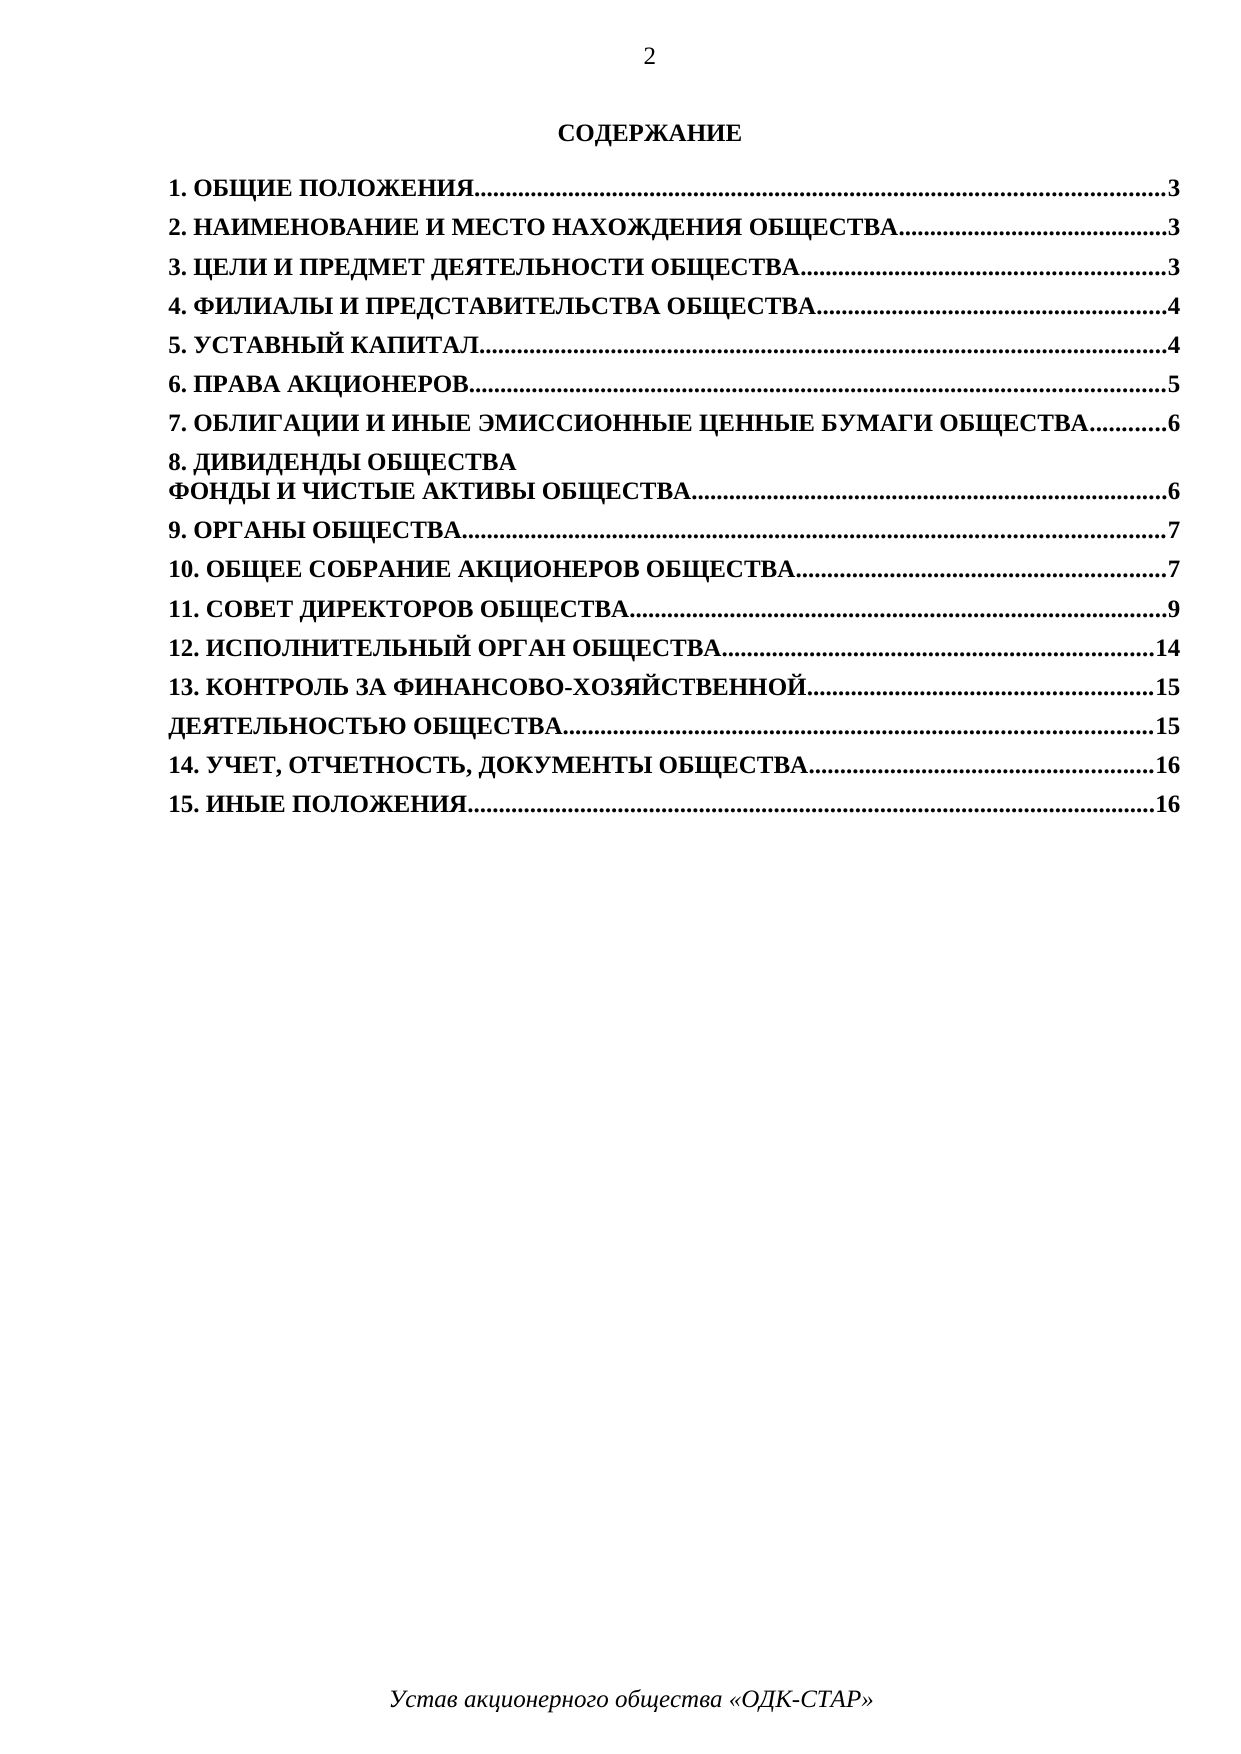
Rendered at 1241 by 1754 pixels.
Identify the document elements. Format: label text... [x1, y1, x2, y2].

text 8. ДИВИДЕНДЫ ОБЩЕСТВА ФОНДЫ И ЧИСТЫЕ АКТИВЫ ОБЩЕСТВА 6 [168, 447, 1181, 505]
text 5. УСТАВНЫЙ КАПИТАЛ 4 [168, 330, 1181, 359]
text 2. НАИМЕНОВАНИЕ И МЕСТО НАХОЖДЕНИЯ ОБЩЕСТВА 3 [168, 212, 1181, 241]
text ДЕЯТЕЛЬНОСТЬЮ ОБЩЕСТВА 15 [168, 711, 1181, 740]
text 6. ПРАВА АКЦИОНЕРОВ 5 [168, 369, 1181, 398]
text 11. СОВЕТ ДИРЕКТОРОВ ОБЩЕСТВА 9 [168, 594, 1181, 622]
text 4. ФИЛИАЛЫ И ПРЕДСТАВИТЕЛЬСТВА ОБЩЕСТВА 4 [168, 291, 1181, 319]
text 12. ИСПОЛНИТЕЛЬНЫЙ ОРГАН ОБЩЕСТВА 14 [168, 633, 1181, 662]
text 14. УЧЕТ, ОТЧЕТНОСТЬ, ДОКУМЕНТЫ ОБЩЕСТВА 16 [168, 750, 1181, 779]
text СОДЕРЖАНИЕ [118, 118, 1181, 147]
text 3. ЦЕЛИ И ПРЕДМЕТ ДЕЯТЕЛЬНОСТИ ОБЩЕСТВА 3 [168, 252, 1181, 280]
text 9. ОРГАНЫ ОБЩЕСТВА 7 [168, 515, 1181, 544]
text 15. ИНЫЕ ПОЛОЖЕНИЯ 16 [168, 789, 1181, 818]
text 10. ОБЩЕЕ СОБРАНИЕ АКЦИОНЕРОВ ОБЩЕСТВА 7 [168, 554, 1181, 583]
text 1. ОБЩИЕ ПОЛОЖЕНИЯ 3 [168, 173, 1181, 202]
text 13. КОНТРОЛЬ ЗА ФИНАНСОВО-ХОЗЯЙСТВЕННОЙ 15 [168, 672, 1181, 701]
text 7. ОБЛИГАЦИИ И ИНЫЕ ЭМИССИОННЫЕ ЦЕННЫЕ БУМАГИ ОБЩЕСТВА 6 [168, 408, 1181, 437]
